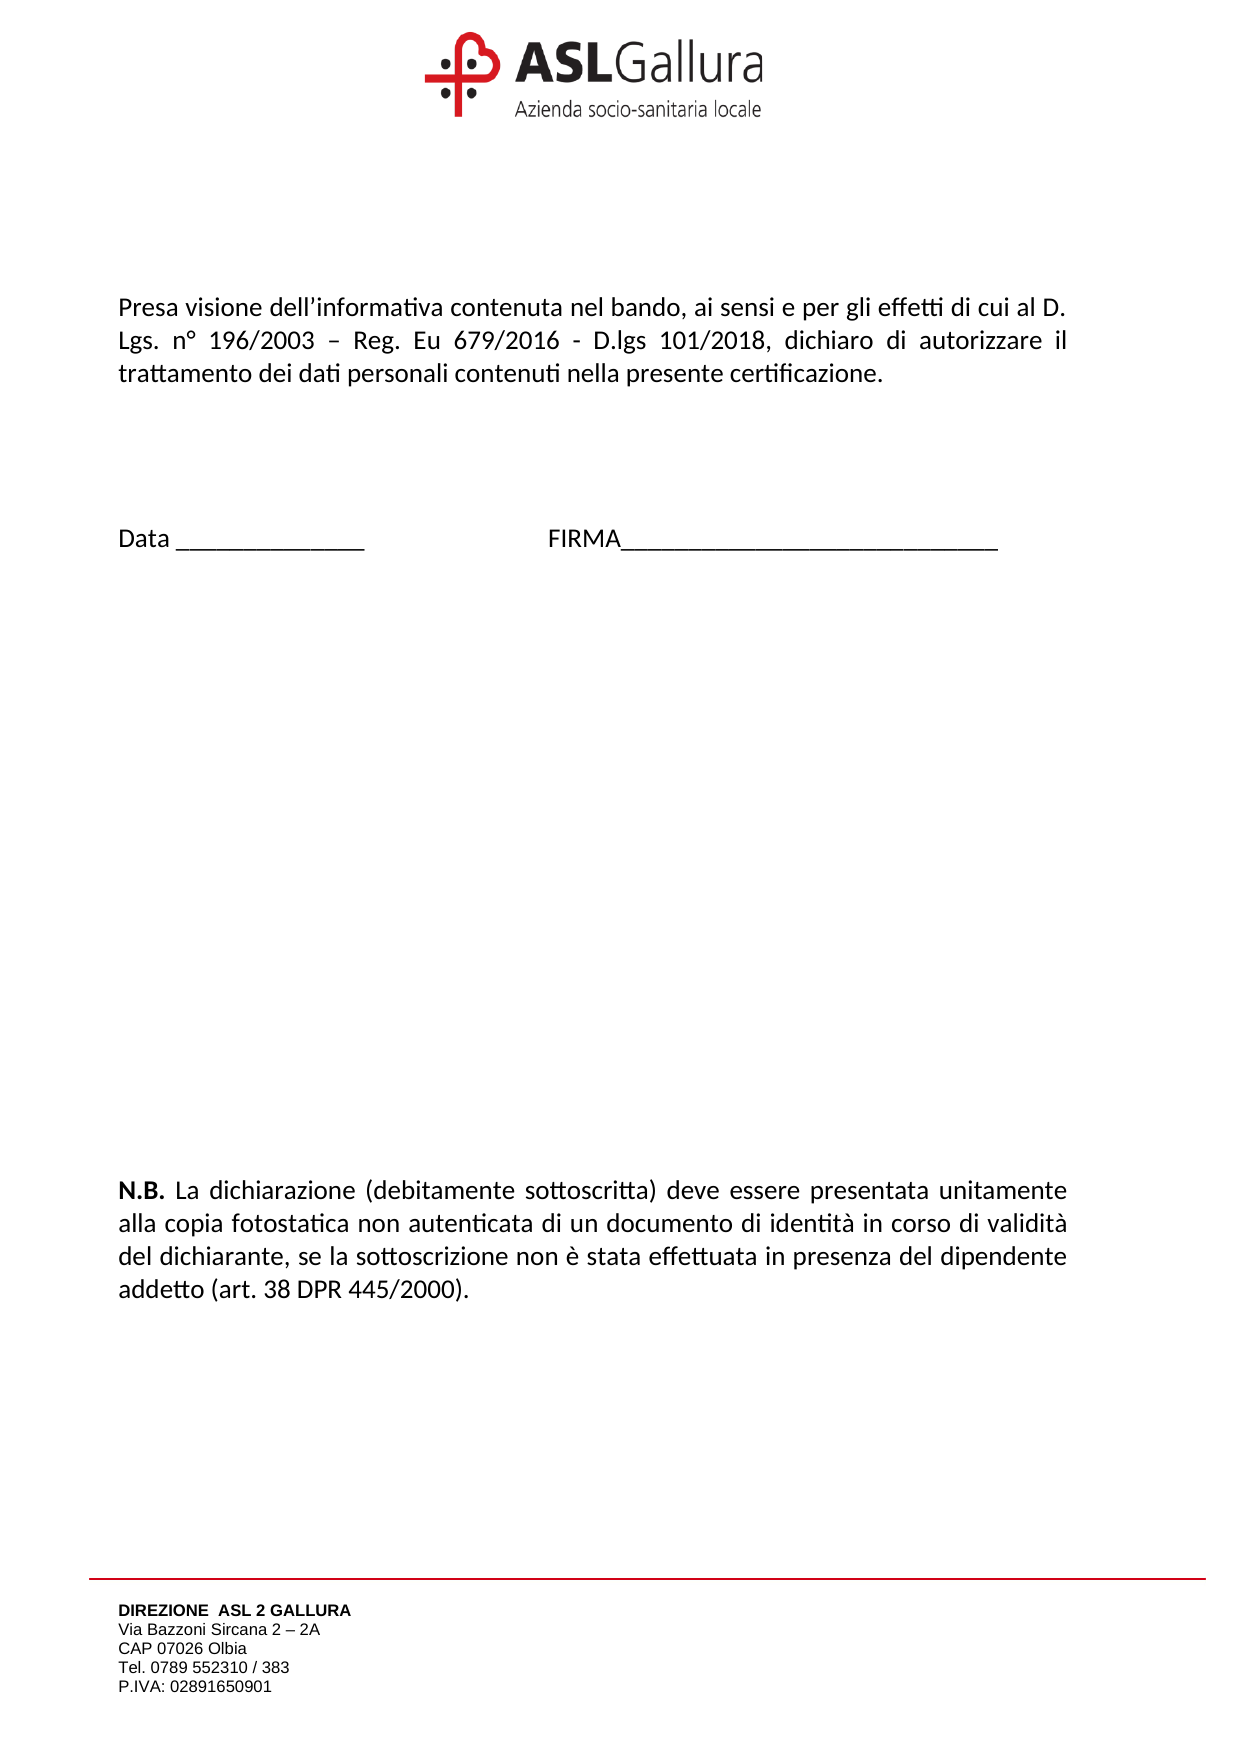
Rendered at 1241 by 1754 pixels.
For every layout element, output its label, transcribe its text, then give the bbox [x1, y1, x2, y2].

text Data ______________ FIRMA____________________________ [118, 521, 1069, 554]
text Presa visione dell’informativa contenuta nel bando, ai sensi e per gli effetti di cui al D. Lgs. n° 196/2003 – Reg. Eu 679/2016 - D.lgs 101/2018, dichiaro di autorizzare il trattamento dei dati personali contenuti nella presente certificazione. [118, 290, 1069, 389]
picture [90, 1566, 1241, 1588]
picture [424, 30, 763, 125]
text N.B. La dichiarazione (debitamente sottoscritta) deve essere presentata unitamente alla copia fotostatica non autenticata di un documento di identità in corso di validità del dichiarante, se la sottoscrizione non è stata effettuata in presenza del dipendente addetto (art. 38 DPR 445/2000). [118, 1173, 1069, 1305]
